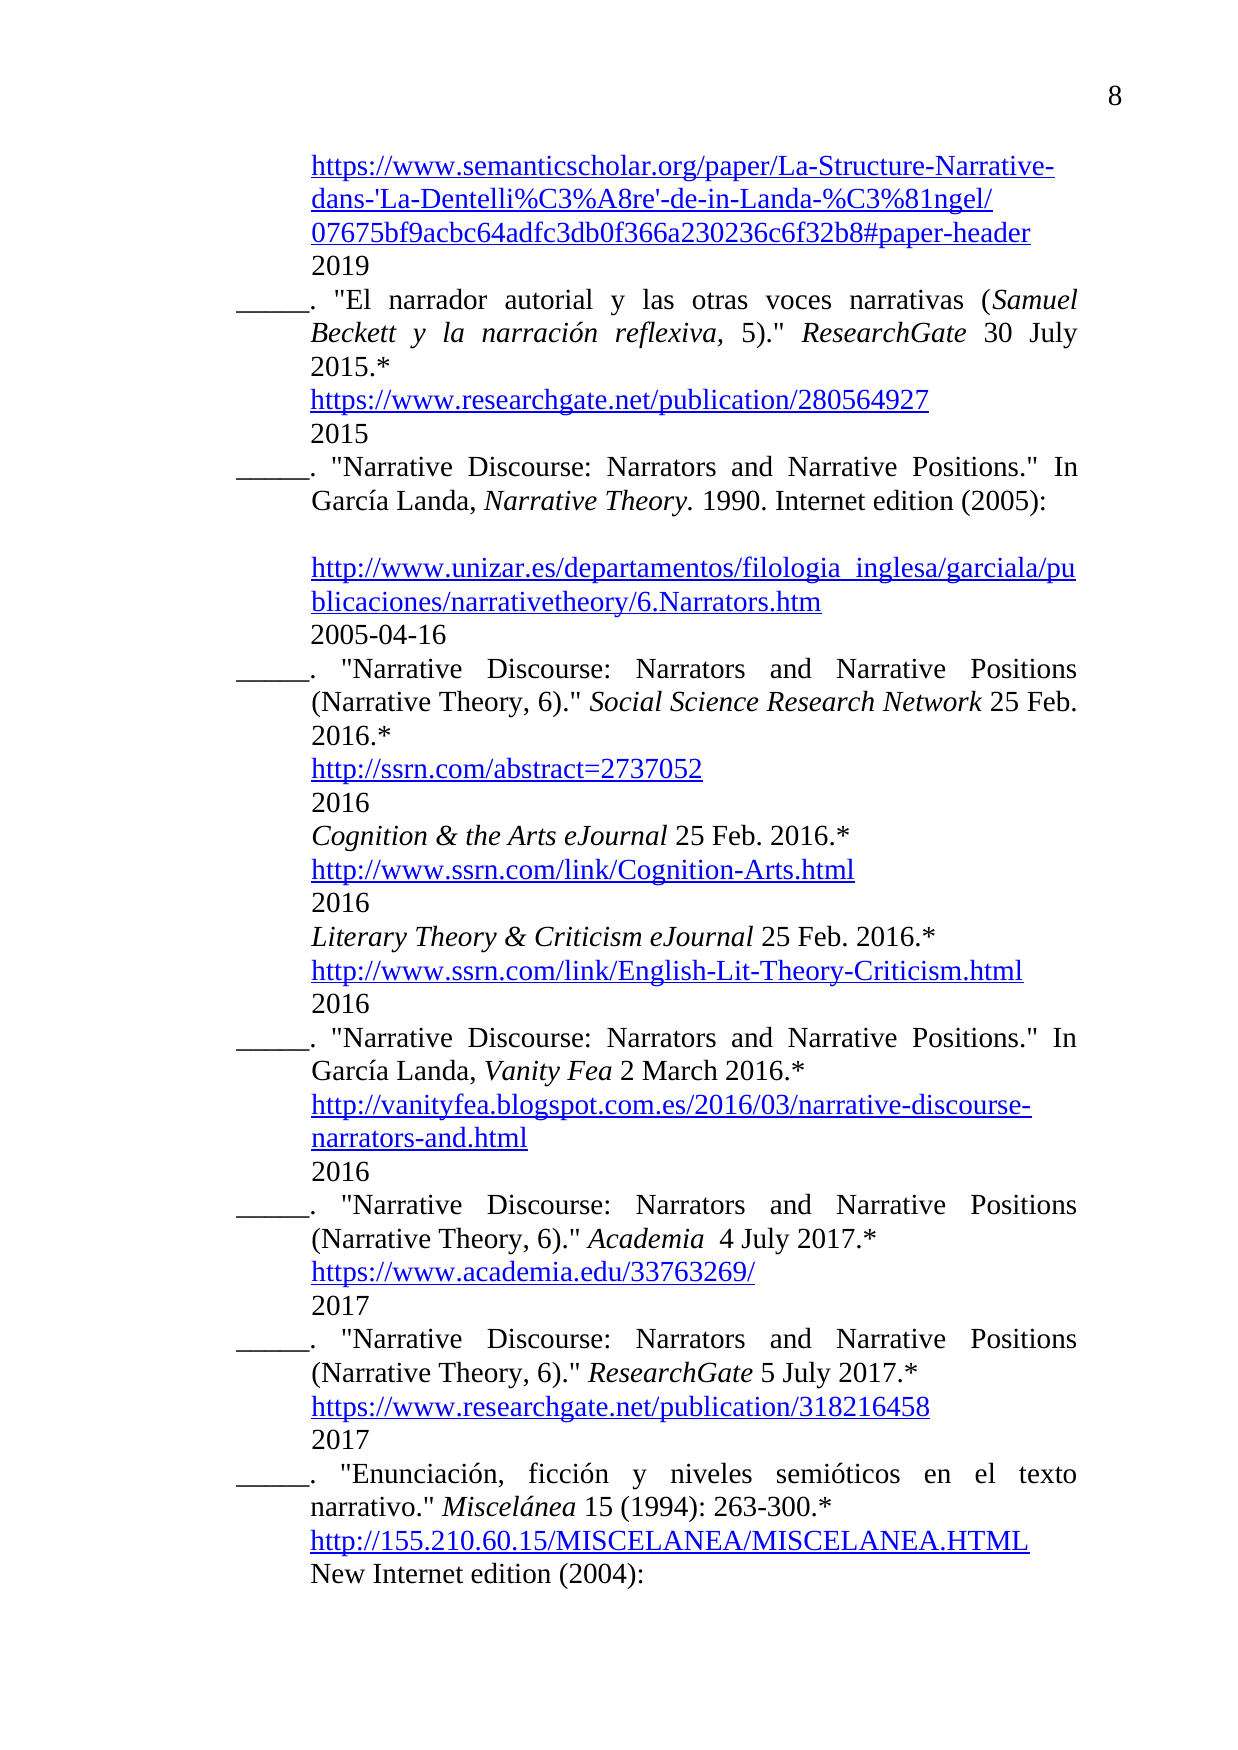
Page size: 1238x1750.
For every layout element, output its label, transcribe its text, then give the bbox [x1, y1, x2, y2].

text _____. "Enunciación, ficción y niveles semióticos en el texto narrativo." Miscelánea 15 (1994): 263-300.* [236, 1456, 1078, 1523]
text Cognition & the Arts eJournal 25 Feb. 2016.* [236, 818, 1078, 852]
text 2015 [236, 416, 1078, 449]
text http://www.ssrn.com/link/English-Lit-Theory-Criticism.html [236, 953, 1078, 986]
text http://155.210.60.15/MISCELANEA/MISCELANEA.HTML New Internet edition (2004): [310, 1523, 1078, 1590]
text 2005-04-16 [236, 617, 1078, 651]
text _____. "Narrative Discourse: Narrators and Narrative Positions." In García Landa, Narrative Theory. 1990. Internet edition (2005): [236, 449, 1078, 517]
text https://www.researchgate.net/publication/280564927 [236, 382, 1078, 416]
text 2019 [236, 248, 1078, 282]
text 2016 [236, 886, 1078, 919]
text 2017 [236, 1422, 1078, 1456]
text _____. "Narrative Discourse: Narrators and Narrative Positions (Narrative Theory, 6)." Academia 4 July 2017.* [236, 1187, 1078, 1254]
text _____. "Narrative Discourse: Narrators and Narrative Positions (Narrative Theory, 6)." Social Science Research Network 25 Feb. 2016.* [236, 651, 1078, 751]
text https://www.researchgate.net/publication/318216458 [236, 1389, 1078, 1422]
text 2016 [236, 785, 1078, 818]
text 2016 [236, 1154, 1078, 1187]
text _____. "El narrador autorial y las otras voces narrativas (Samuel Beckett y la narración reflexiva, 5)." ResearchGate 30 July 2015.* [236, 282, 1078, 382]
text http://vanityfea.blogspot.com.es/2016/03/narrative-discourse-narrators-and.html [236, 1087, 1078, 1154]
text 2017 [236, 1288, 1078, 1322]
text https://www.semanticscholar.org/paper/La-Structure-Narrative-dans-'La-Dentelli%C3%A8re'-de-in-Landa-%C3%81ngel/07675bf9acbc64adfc3db0f366a230236c6f32b8#paper-header [236, 148, 1078, 248]
text _____. "Narrative Discourse: Narrators and Narrative Positions (Narrative Theory, 6)." ResearchGate 5 July 2017.* [236, 1322, 1078, 1389]
text _____. "Narrative Discourse: Narrators and Narrative Positions." In García Landa, Vanity Fea 2 March 2016.* [236, 1020, 1078, 1087]
text http://www.ssrn.com/link/Cognition-Arts.html [236, 852, 1078, 886]
text 2016 [236, 986, 1078, 1020]
text http://www.unizar.es/departamentos/filologia_inglesa/garciala/publicaciones/narrativetheory/6.Narrators.htm [236, 517, 1078, 617]
text https://www.academia.edu/33763269/ [236, 1254, 1078, 1288]
text http://ssrn.com/abstract=2737052 [236, 751, 1078, 785]
text Literary Theory & Criticism eJournal 25 Feb. 2016.* [236, 919, 1078, 953]
